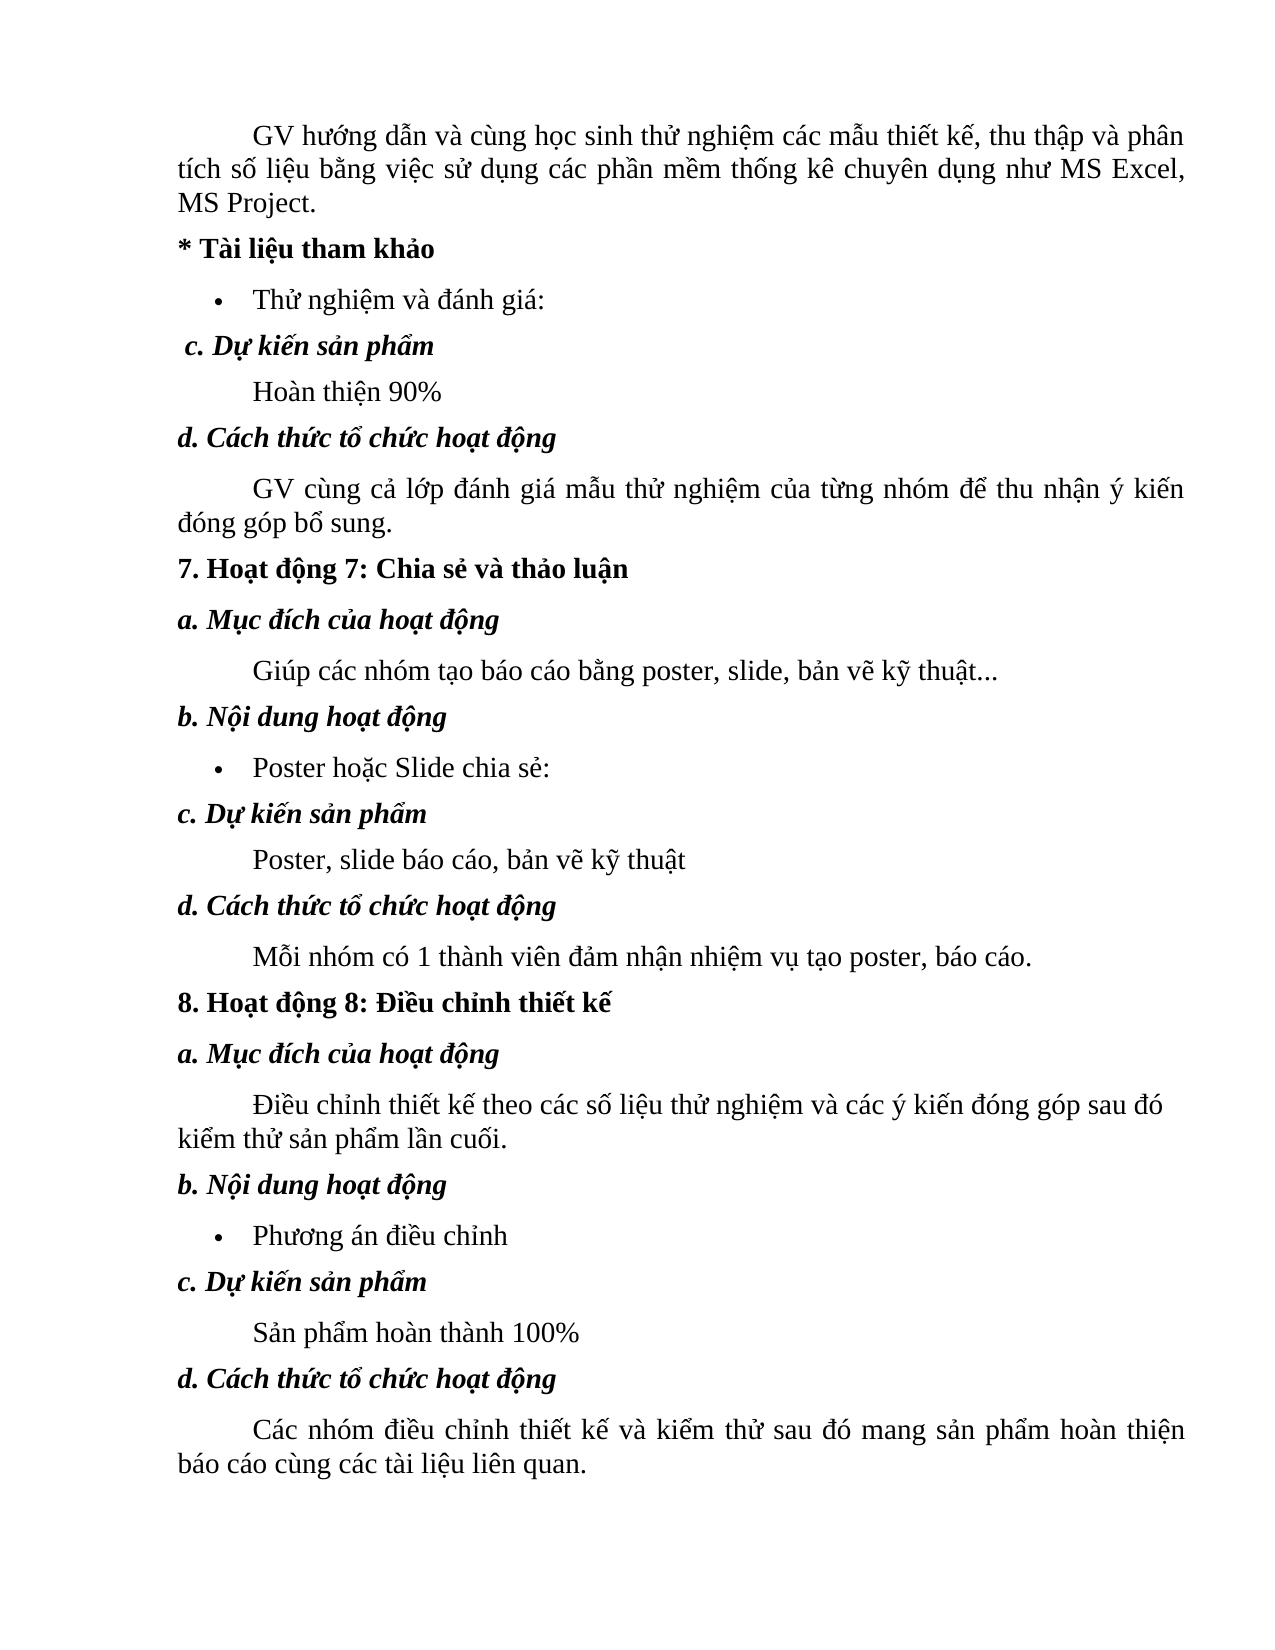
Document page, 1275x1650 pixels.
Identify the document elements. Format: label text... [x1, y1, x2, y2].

text Poster, slide báo cáo, bản vẽ kỹ thuật [177, 842, 1186, 876]
text GV hướng dẫn và cùng học sinh thử nghiệm các mẫu thiết kế, thu thập và phân tích số liệu bằng việc sử dụng các phần mềm thống kê chuyên dụng như MS Excel, MS Project. [177, 118, 1186, 219]
text a. Mục đích của hoạt động [177, 1036, 1186, 1070]
text 7. Hoạt động 7: Chia sẻ và thảo luận [177, 551, 1186, 584]
text Các nhóm điều chỉnh thiết kế và kiểm thử sau đó mang sản phẩm hoàn thiện báo cáo cùng các tài liệu liên quan. [177, 1412, 1186, 1479]
text * Tài liệu tham khảo [177, 231, 1186, 265]
text b. Nội dung hoạt động [177, 699, 1186, 733]
text Mỗi nhóm có 1 thành viên đảm nhận nhiệm vụ tạo poster, báo cáo. [177, 939, 1186, 973]
list Poster hoặc Slide chia sẻ: [215, 750, 1186, 784]
list Thử nghiệm và đánh giá: [215, 282, 1186, 316]
text GV cùng cả lớp đánh giá mẫu thử nghiệm của từng nhóm để thu nhận ý kiến đóng góp bổ sung. [177, 471, 1186, 538]
text Giúp các nhóm tạo báo cáo bằng poster, slide, bản vẽ kỹ thuật... [177, 653, 1186, 687]
text a. Mục đích của hoạt động [177, 602, 1186, 636]
text c. Dự kiến sản phẩm [177, 796, 1186, 830]
text 8. Hoạt động 8: Điều chỉnh thiết kế [177, 985, 1186, 1019]
text d. Cách thức tổ chức hoạt động [177, 888, 1186, 922]
text c. Dự kiến sản phẩm [177, 1264, 1186, 1298]
text Sản phẩm hoàn thành 100% [177, 1315, 1186, 1349]
text c. Dự kiến sản phẩm [177, 328, 1186, 362]
text d. Cách thức tổ chức hoạt động [177, 420, 1186, 454]
text Điều chỉnh thiết kế theo các số liệu thử nghiệm và các ý kiến đóng góp sau đó kiểm thử sản phẩm lần cuối. [177, 1087, 1186, 1154]
text Hoàn thiện 90% [177, 374, 1186, 408]
list Phương án điều chỉnh [215, 1218, 1186, 1252]
text b. Nội dung hoạt động [177, 1167, 1186, 1201]
text d. Cách thức tổ chức hoạt động [177, 1361, 1186, 1395]
